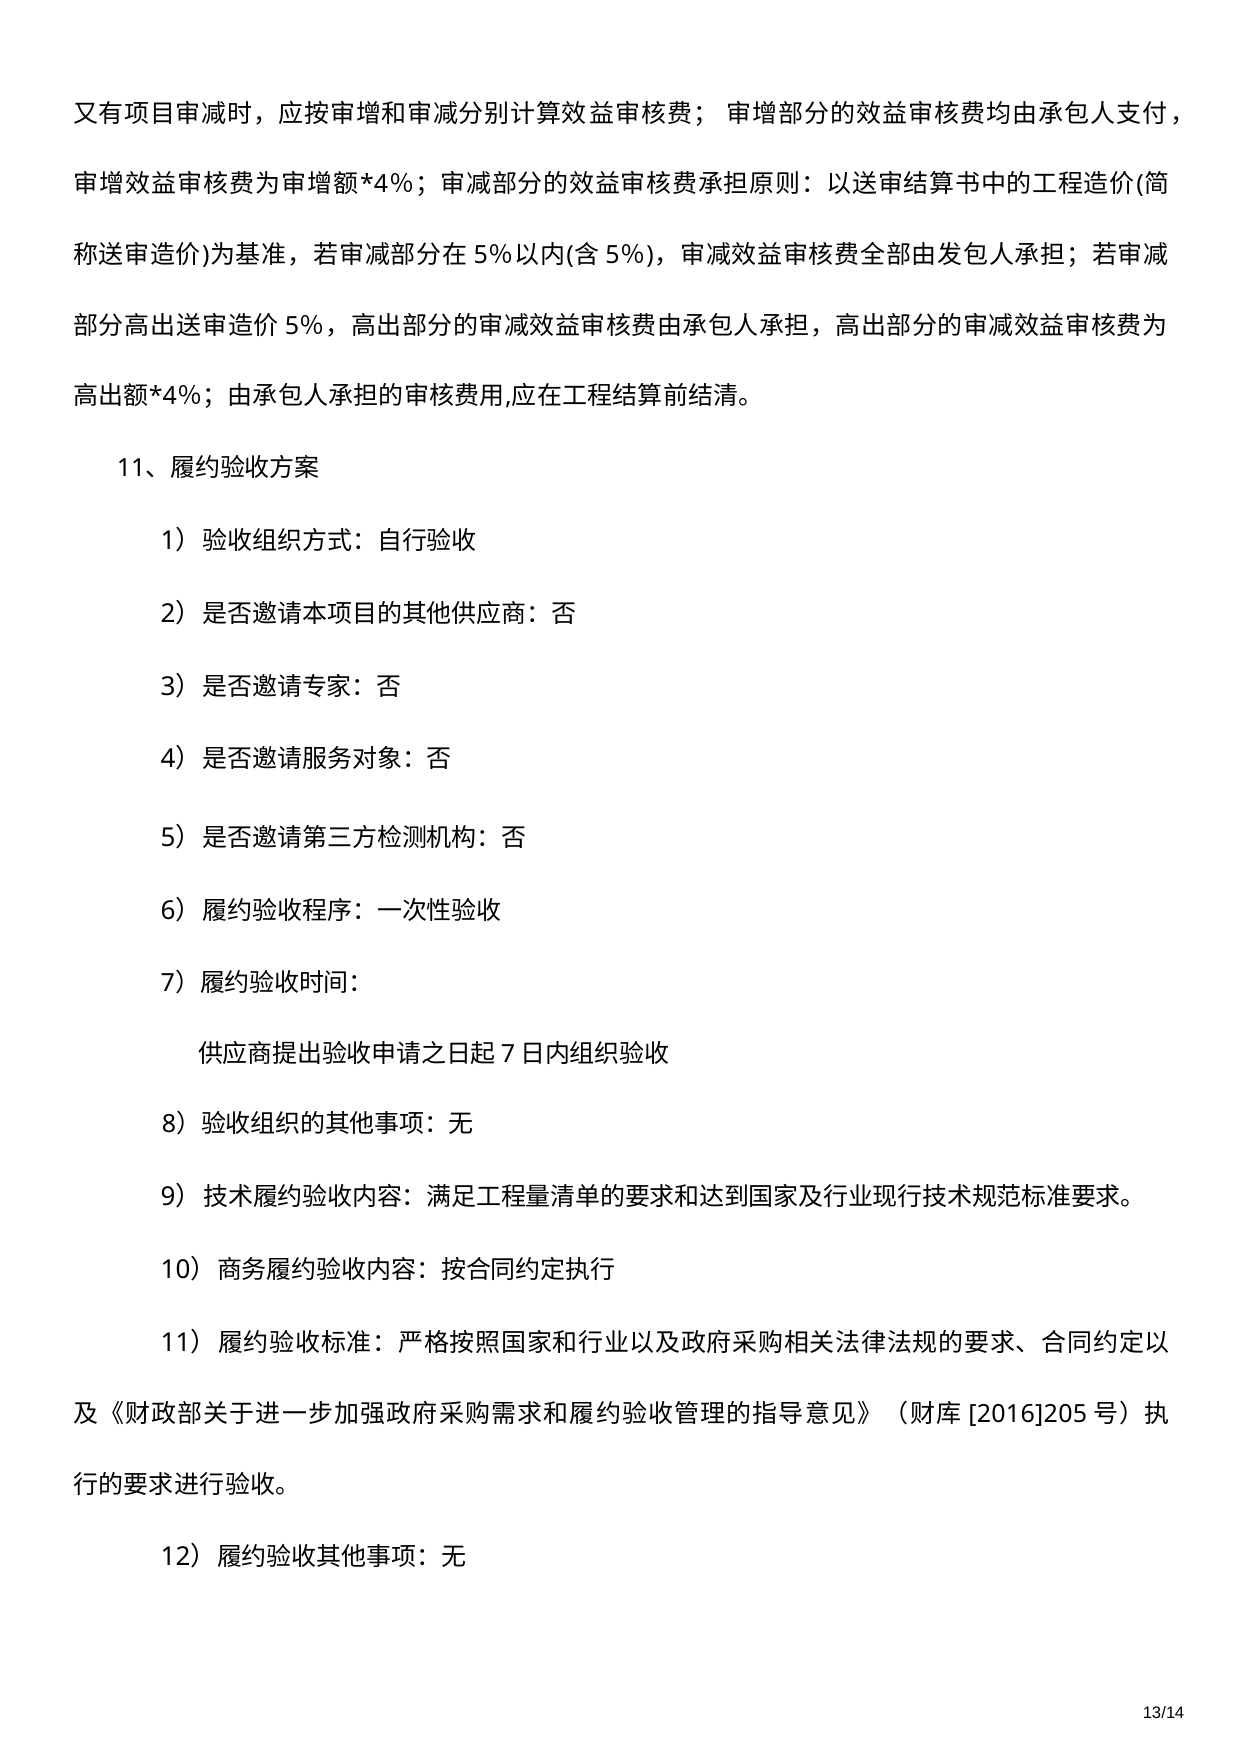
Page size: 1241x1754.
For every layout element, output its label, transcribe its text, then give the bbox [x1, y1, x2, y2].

list 是否邀请第三方检测机构：否 [160, 816, 1182, 854]
list 履约验收标准：严格按照国家和行业以及政府采购相关法律法规的要求、合同约定以及《财政部关于进一步加强政府采购需求和履约验收管理的指导意见》（财库 [2016]205号）执行的要求进行验收。 [73, 1322, 1170, 1501]
list 是否邀请专家：否 [160, 665, 1182, 703]
list 履约验收其他事项：无 [160, 1535, 1182, 1573]
text 11、履约验收方案 [117, 448, 1182, 484]
text 8）验收组织的其他事项：无 [62, 1104, 719, 1140]
list 验收组织方式：自行验收 [160, 519, 1182, 557]
list 技术履约验收内容：满足工程量清单的要求和达到国家及行业现行技术规范标准要求。 [73, 1175, 1170, 1213]
list 又有项目审减时，应按审增和审减分别计算效益审核费； 审增部分的效益审核费均由承包人支付，审增效益审核费为审增额*4％；审减部分的效益审核费承担原则：以送审结算书中的工程造价(简称送审造价)为基准，若审减部分在5％以内(含5％)，审减效益审核费全部由发包人承担；若审减部分高出送审造价5％，高出部分的审减效益审核费由承包人承担，高出部分的审减效益审核费为高出额*4％；由承包人承担的审核费用,应在工程结算前结清。 [73, 93, 1170, 412]
list 履约验收程序：一次性验收 [160, 889, 1182, 927]
list 是否邀请服务对象：否 [160, 738, 1182, 776]
list 商务履约验收内容：按合同约定执行 [160, 1249, 1182, 1287]
list 是否邀请本项目的其他供应商：否 [160, 592, 1182, 630]
text 7）履约验收时间： [160, 962, 1182, 998]
text 供应商提出验收申请之日起7日内组织验收 [160, 1033, 719, 1069]
